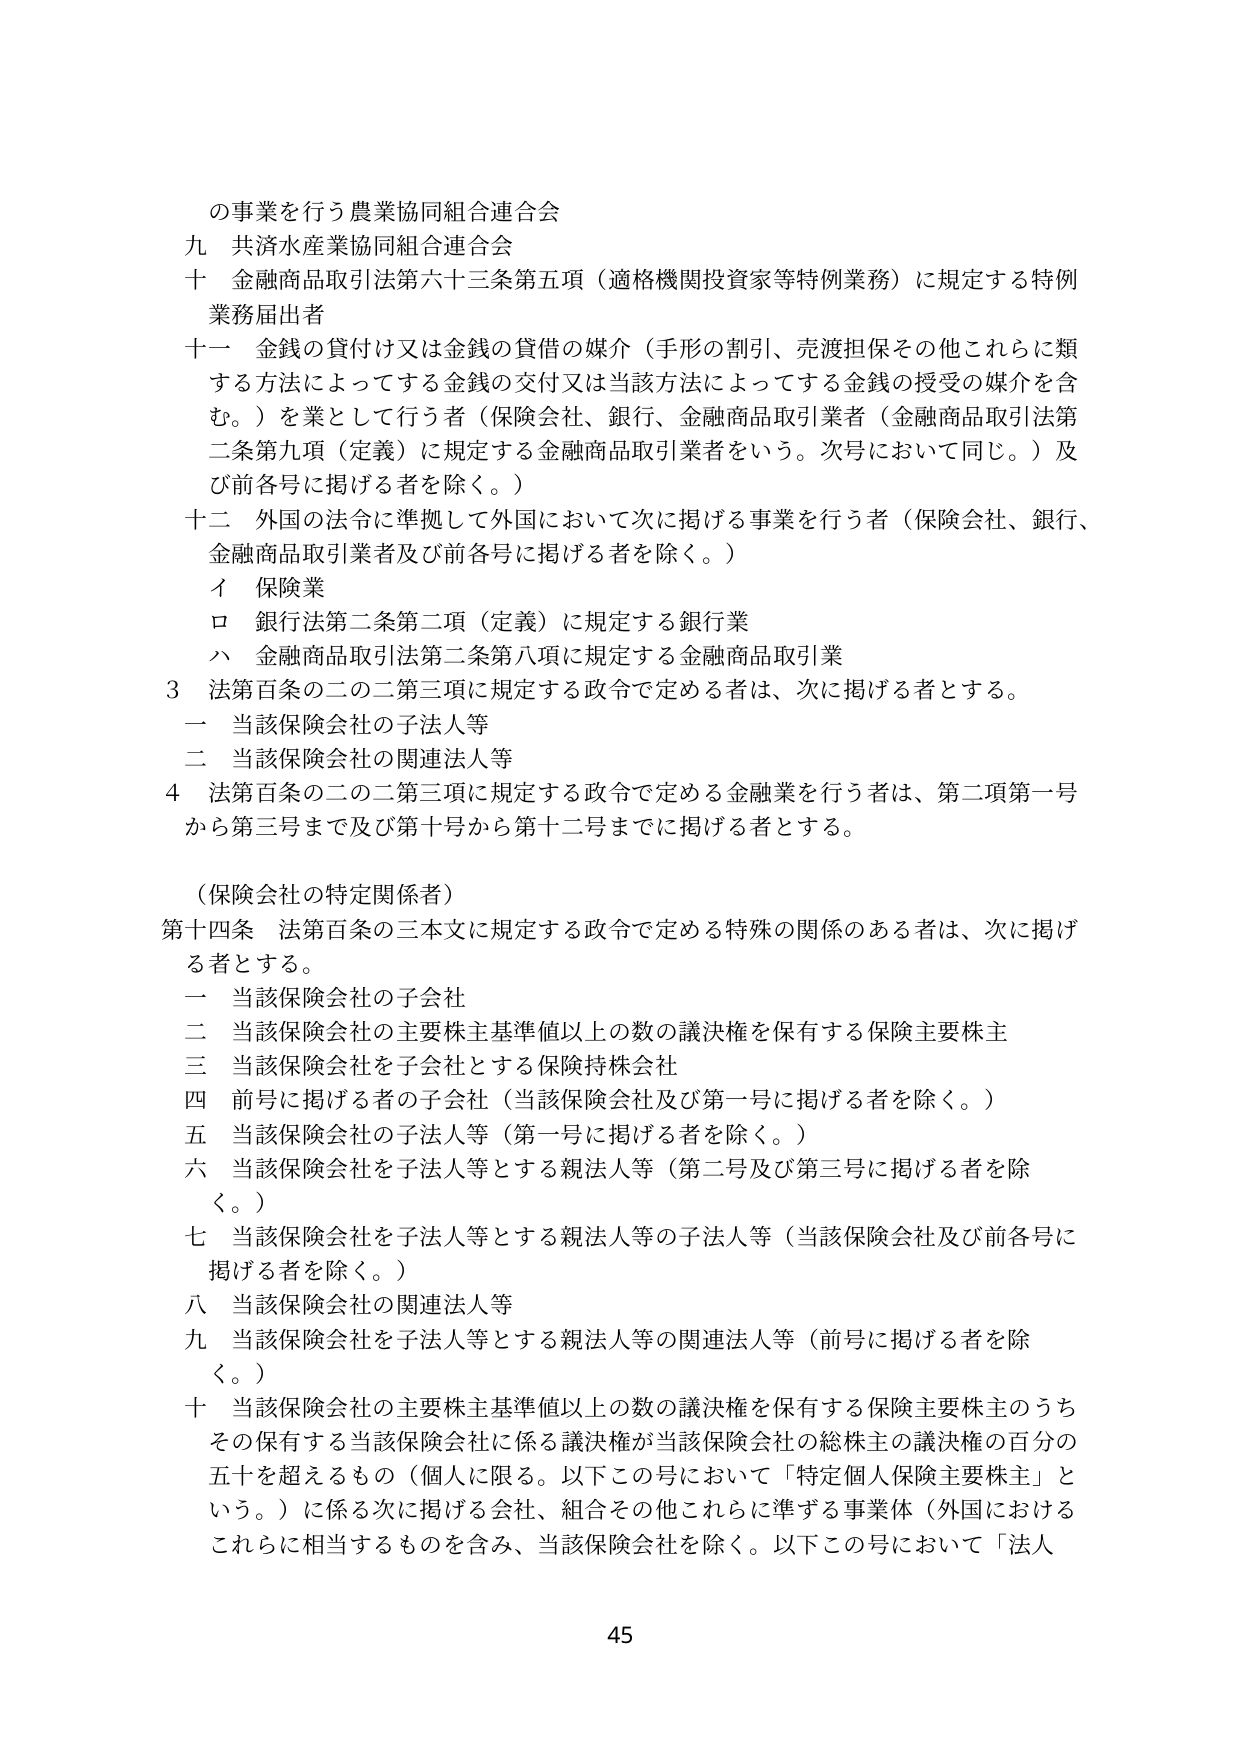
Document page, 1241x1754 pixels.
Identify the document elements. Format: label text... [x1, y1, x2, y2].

text ４ 法第百条の二の二第三項に規定する政令で定める金融業を行う者は、第二項第一号から第三号まで及び第十号から第十二号までに掲げる者とする。 [161, 774, 1079, 843]
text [184, 194, 1079, 228]
text 二 当該保険会社の主要株主基準値以上の数の議決権を保有する保険主要株主 [184, 1014, 1079, 1048]
text ロ 銀行法第二条第二項（定義）に規定する銀行業 [207, 604, 1079, 638]
text 一 当該保険会社の子会社 [184, 979, 1079, 1014]
text ３ 法第百条の二の二第三項に規定する政令で定める者は、次に掲げる者とする。 [161, 672, 1079, 706]
text 第十四条 法第百条の三本文に規定する政令で定める特殊の関係のある者は、次に掲げる者とする。 [161, 911, 1079, 979]
text 三 当該保険会社を子会社とする保険持株会社 [184, 1048, 1079, 1082]
text 五 当該保険会社の子法人等（第一号に掲げる者を除く。） [184, 1116, 1079, 1150]
text 十一 金銭の貸付け又は金銭の貸借の媒介（手形の割引、売渡担保その他これらに類する方法によってする金銭の交付又は当該方法によってする金銭の授受の媒介を含む。）を業として行う者（保険会社、銀行、金融商品取引業者（金融商品取引法第二条第九項（定義）に規定する金融商品取引業者をいう。次号において同じ。）及び前各号に掲げる者を除く。） [184, 330, 1079, 501]
text 二 当該保険会社の関連法人等 [184, 740, 1079, 774]
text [184, 1389, 1079, 1560]
text 四 前号に掲げる者の子会社（当該保険会社及び第一号に掲げる者を除く。） [184, 1082, 1079, 1116]
text ハ 金融商品取引法第二条第八項に規定する金融商品取引業 [207, 638, 1079, 672]
text 一 当該保険会社の子法人等 [184, 706, 1079, 740]
text 九 共済水産業協同組合連合会 [184, 228, 1079, 262]
text 八 当該保険会社の関連法人等 [184, 1287, 1079, 1321]
text 七 当該保険会社を子法人等とする親法人等の子法人等（当該保険会社及び前各号に掲げる者を除く。） [184, 1219, 1079, 1287]
text （保険会社の特定関係者） [184, 877, 1079, 911]
text 十 金融商品取引法第六十三条第五項（適格機関投資家等特例業務）に規定する特例業務届出者 [184, 262, 1079, 330]
text 十二 外国の法令に準拠して外国において次に掲げる事業を行う者（保険会社、銀行、金融商品取引業者及び前各号に掲げる者を除く。） [184, 501, 1079, 569]
text 六 当該保険会社を子法人等とする親法人等（第二号及び第三号に掲げる者を除く。） [184, 1150, 1079, 1219]
text 九 当該保険会社を子法人等とする親法人等の関連法人等（前号に掲げる者を除く。） [184, 1321, 1079, 1389]
text イ 保険業 [207, 569, 1079, 604]
